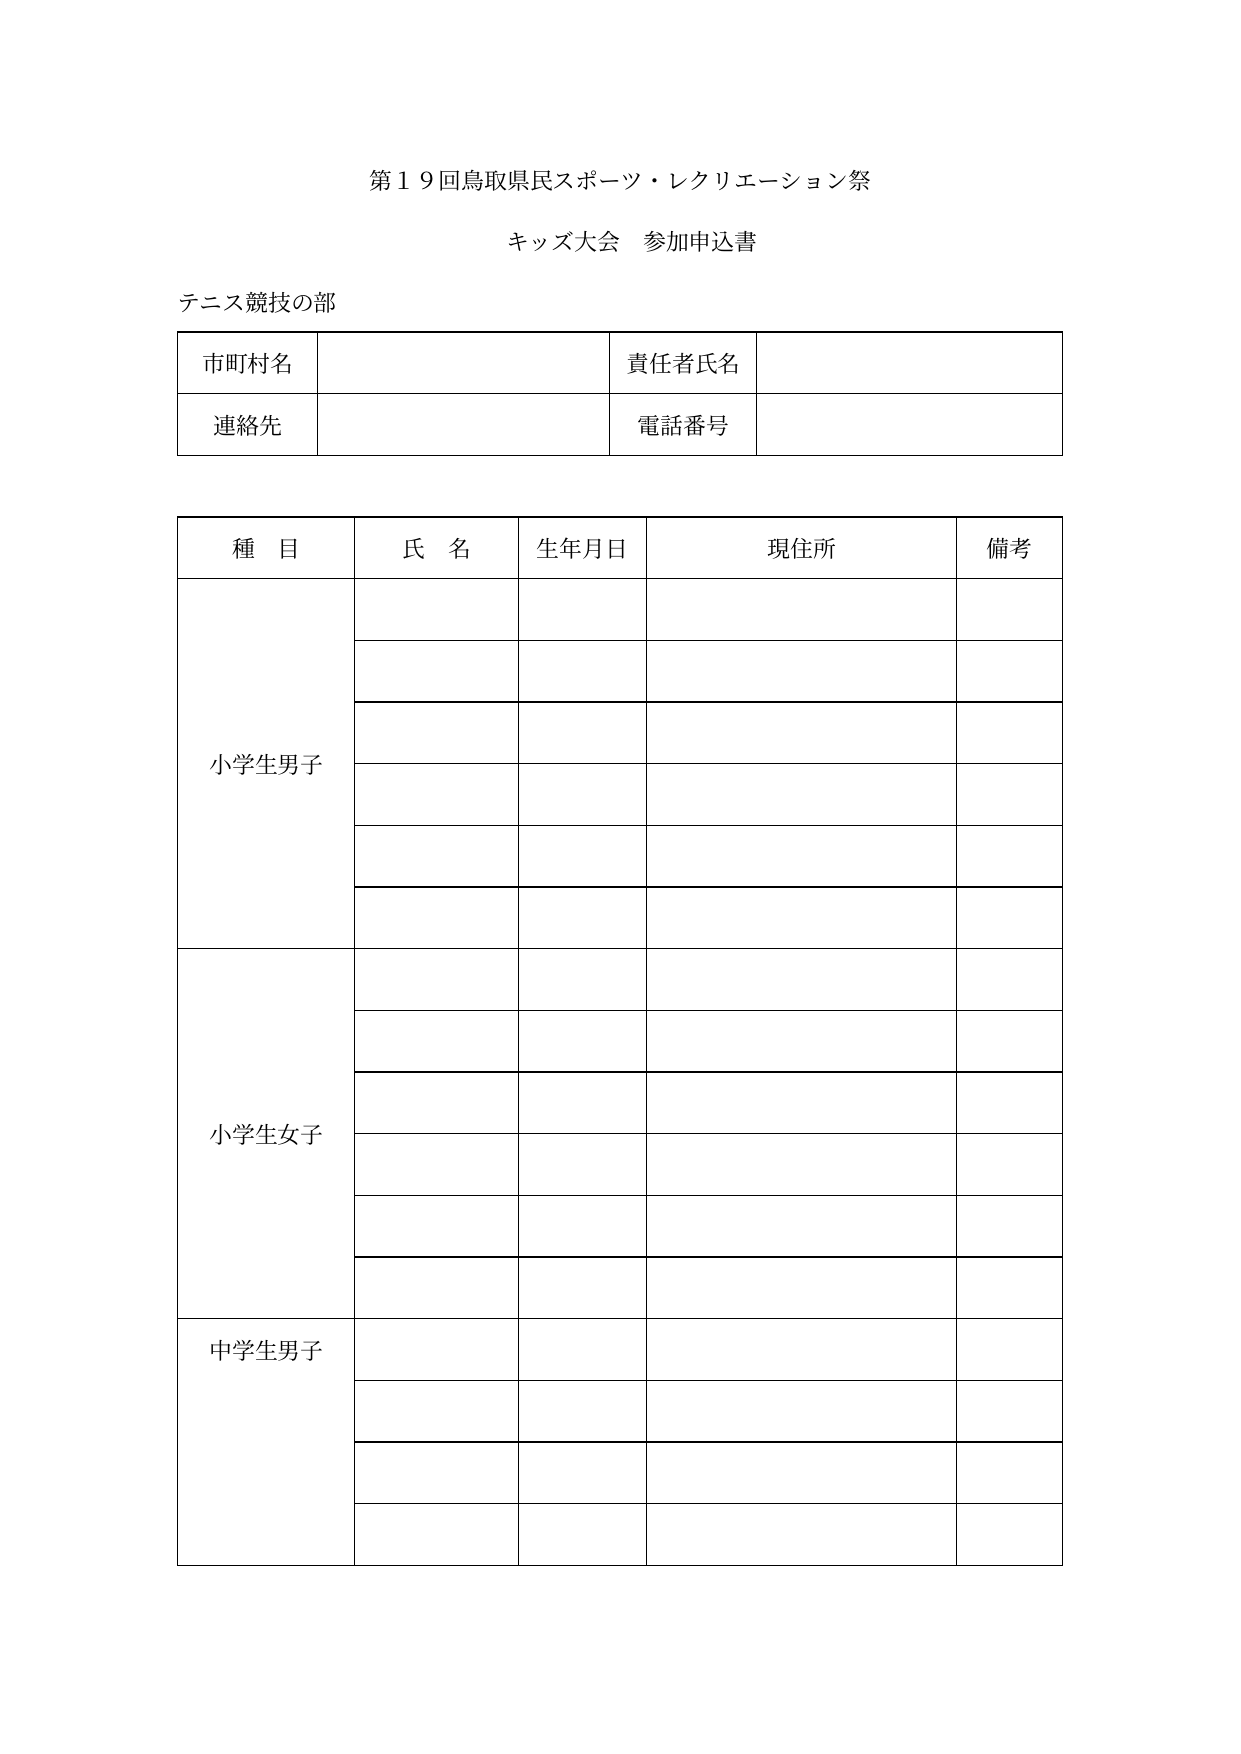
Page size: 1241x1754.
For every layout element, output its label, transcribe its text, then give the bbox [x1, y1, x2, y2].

table_cell [957, 703, 1062, 763]
table_header 種 目 [178, 518, 354, 578]
table_cell [647, 641, 956, 701]
table_cell [519, 1381, 646, 1441]
table_cell [957, 641, 1062, 701]
table_cell [355, 1134, 518, 1195]
table_header 責任者氏名 [610, 333, 756, 393]
table_cell [355, 579, 518, 640]
table_cell [519, 1011, 646, 1071]
text キッズ大会 参加申込書 [177, 210, 1063, 271]
table_cell [519, 949, 646, 1010]
table_cell 小学生女子 [178, 949, 354, 1318]
table_cell 中学生男子 [178, 1319, 354, 1565]
table_header 氏 名 [355, 518, 518, 578]
table_cell [647, 1134, 956, 1195]
table_cell [957, 1073, 1062, 1133]
table_cell [647, 1196, 956, 1256]
table_header 現住所 [647, 518, 956, 578]
table_cell [647, 579, 956, 640]
table_cell [647, 1073, 956, 1133]
table_cell [957, 1504, 1062, 1565]
table_cell [519, 1319, 646, 1380]
table_cell [957, 1381, 1062, 1441]
table_cell [957, 579, 1062, 640]
table_cell [647, 949, 956, 1010]
table_cell [647, 1011, 956, 1071]
table_cell 小学生男子 [178, 579, 354, 948]
table_cell [957, 826, 1062, 886]
table_header [318, 333, 609, 393]
table_cell [355, 764, 518, 825]
table_cell [519, 1073, 646, 1133]
table_cell [647, 1258, 956, 1318]
table_cell [355, 1443, 518, 1503]
table_header 市町村名 [178, 333, 317, 393]
table_cell [355, 1319, 518, 1380]
table_cell [519, 641, 646, 701]
table_cell [519, 1196, 646, 1256]
table_cell [355, 1011, 518, 1071]
table_cell [957, 1196, 1062, 1256]
table_cell [519, 888, 646, 948]
table_cell [957, 1134, 1062, 1195]
table_cell [355, 888, 518, 948]
table_cell [318, 394, 609, 455]
table_cell [355, 1258, 518, 1318]
table_cell [957, 1443, 1062, 1503]
table_cell [519, 826, 646, 886]
table_cell [355, 641, 518, 701]
table_cell [355, 1196, 518, 1256]
table_cell [519, 1443, 646, 1503]
table_cell [647, 1319, 956, 1380]
text 第１９回鳥取県民スポーツ・レクリエーション祭 [177, 149, 1063, 210]
table_cell 電話番号 [610, 394, 756, 455]
table_cell [957, 1258, 1062, 1318]
table_cell [519, 579, 646, 640]
table_cell [519, 764, 646, 825]
table_cell [647, 1381, 956, 1441]
table_cell [519, 1258, 646, 1318]
table_cell [957, 1319, 1062, 1380]
table_cell [757, 394, 1062, 455]
table_cell [355, 1504, 518, 1565]
table_cell [957, 764, 1062, 825]
table_cell [957, 1011, 1062, 1071]
table_cell [355, 703, 518, 763]
table_cell [647, 888, 956, 948]
table_cell [519, 1134, 646, 1195]
table_cell [519, 1504, 646, 1565]
table_header [757, 333, 1062, 393]
table_cell [957, 888, 1062, 948]
table_header 備考 [957, 518, 1062, 578]
table_cell [647, 826, 956, 886]
table_cell [647, 1443, 956, 1503]
table_cell [355, 949, 518, 1010]
table_cell [355, 1073, 518, 1133]
table_cell [647, 1504, 956, 1565]
table_cell [355, 1381, 518, 1441]
text テニス競技の部 [177, 271, 1063, 331]
table_cell [519, 703, 646, 763]
table_cell [957, 949, 1062, 1010]
table_header 生年月日 [519, 518, 646, 578]
table_cell 連絡先 [178, 394, 317, 455]
table_cell [647, 764, 956, 825]
table_cell [355, 826, 518, 886]
table_cell [647, 703, 956, 763]
